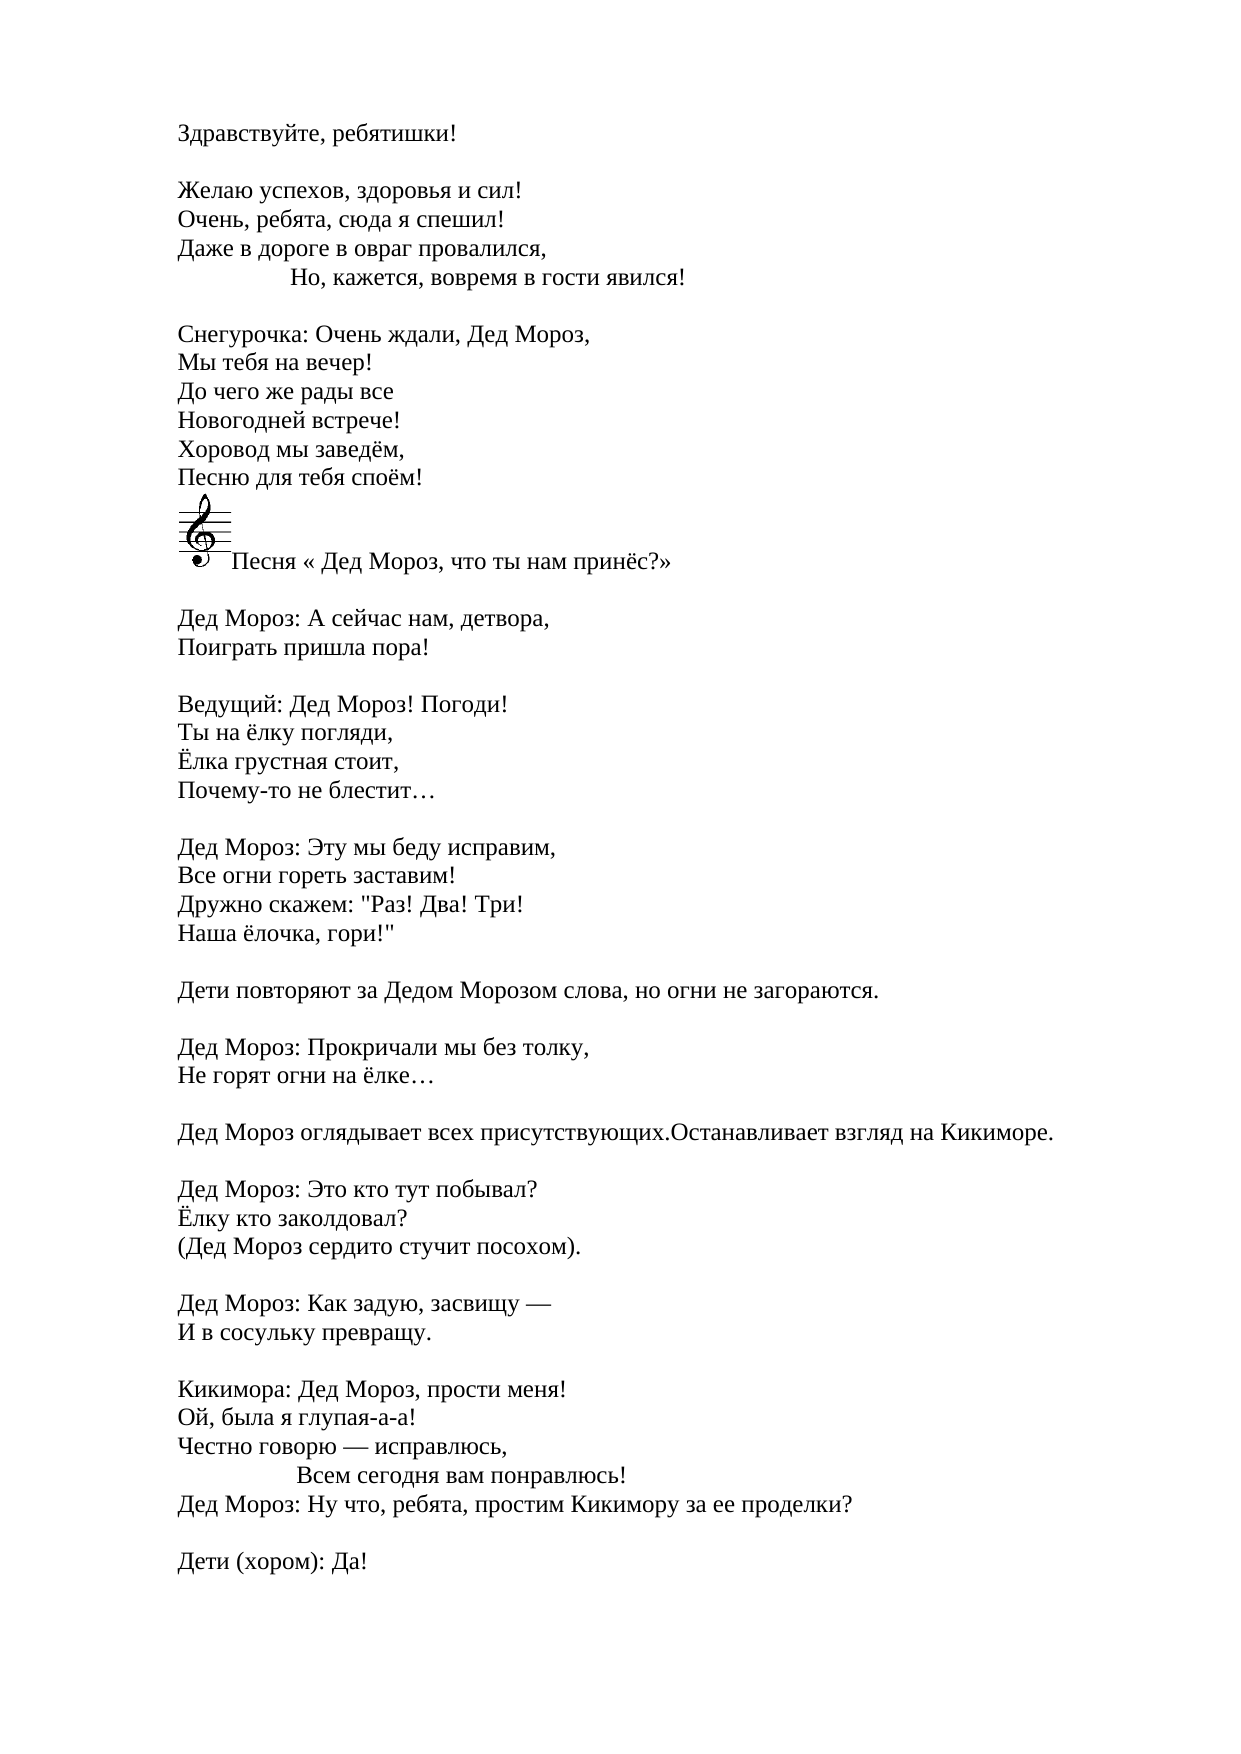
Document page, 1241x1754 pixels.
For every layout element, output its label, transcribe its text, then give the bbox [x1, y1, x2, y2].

text Дед Мороз: Эту мы беду исправим, Все огни гореть заставим! Дружно скажем: "Раз! Два! Три! Наша ёлочка, гори!" [177, 832, 1152, 975]
text Дед Мороз: Прокричали мы без толку, Не горят огни на ёлке… [177, 1032, 1152, 1117]
text Снегурочка: Очень ждали, Дед Мороз, Мы тебя на вечер! До чего же рады все Новогодней встрече! Хоровод мы заведём, Песню для тебя споём! Песня « Дед Мороз, что ты нам принёс?» Дед Мороз: А сейчас нам, детвора, Поиграть пришла пора! [177, 319, 1152, 689]
text Дед Мороз: Это кто тут побывал? Ёлку кто заколдовал? (Дед Мороз сердито стучит посохом). [177, 1174, 1152, 1288]
text Дед Мороз: Ну что, ребята, простим Кикимору за ее проделки? [177, 1489, 1152, 1517]
text Здравствуйте, ребятишки! [177, 118, 1152, 147]
text Дед Мороз: Как задую, засвищу — И в сосульку превращу. [177, 1288, 1152, 1374]
text Но, кажется, вовремя в гости явился! [177, 262, 1152, 319]
text Дед Мороз оглядывает всех присутствующих.Останавливает взгляд на Кикиморе. [177, 1117, 1152, 1174]
text Кикимора: Дед Мороз, прости меня! Ой, была я глупая-а-а! Честно говорю — исправлюсь, Всем сегодня вам понравлюсь! [177, 1374, 1152, 1489]
text Дети повторяют за Дедом Морозом слова, но огни не загораются. [177, 975, 1152, 1032]
text Желаю успехов, здоровья и сил! Очень, ребята, сюда я спешил! Даже в дороге в овраг провалился, [177, 147, 1152, 262]
text Дети (хором): Да! [177, 1546, 1152, 1575]
text Ведущий: Дед Мороз! Погоди! Ты на ёлку погляди, Ёлка грустная стоит, Почему-то не блестит… [177, 689, 1152, 832]
picture [177, 491, 232, 569]
